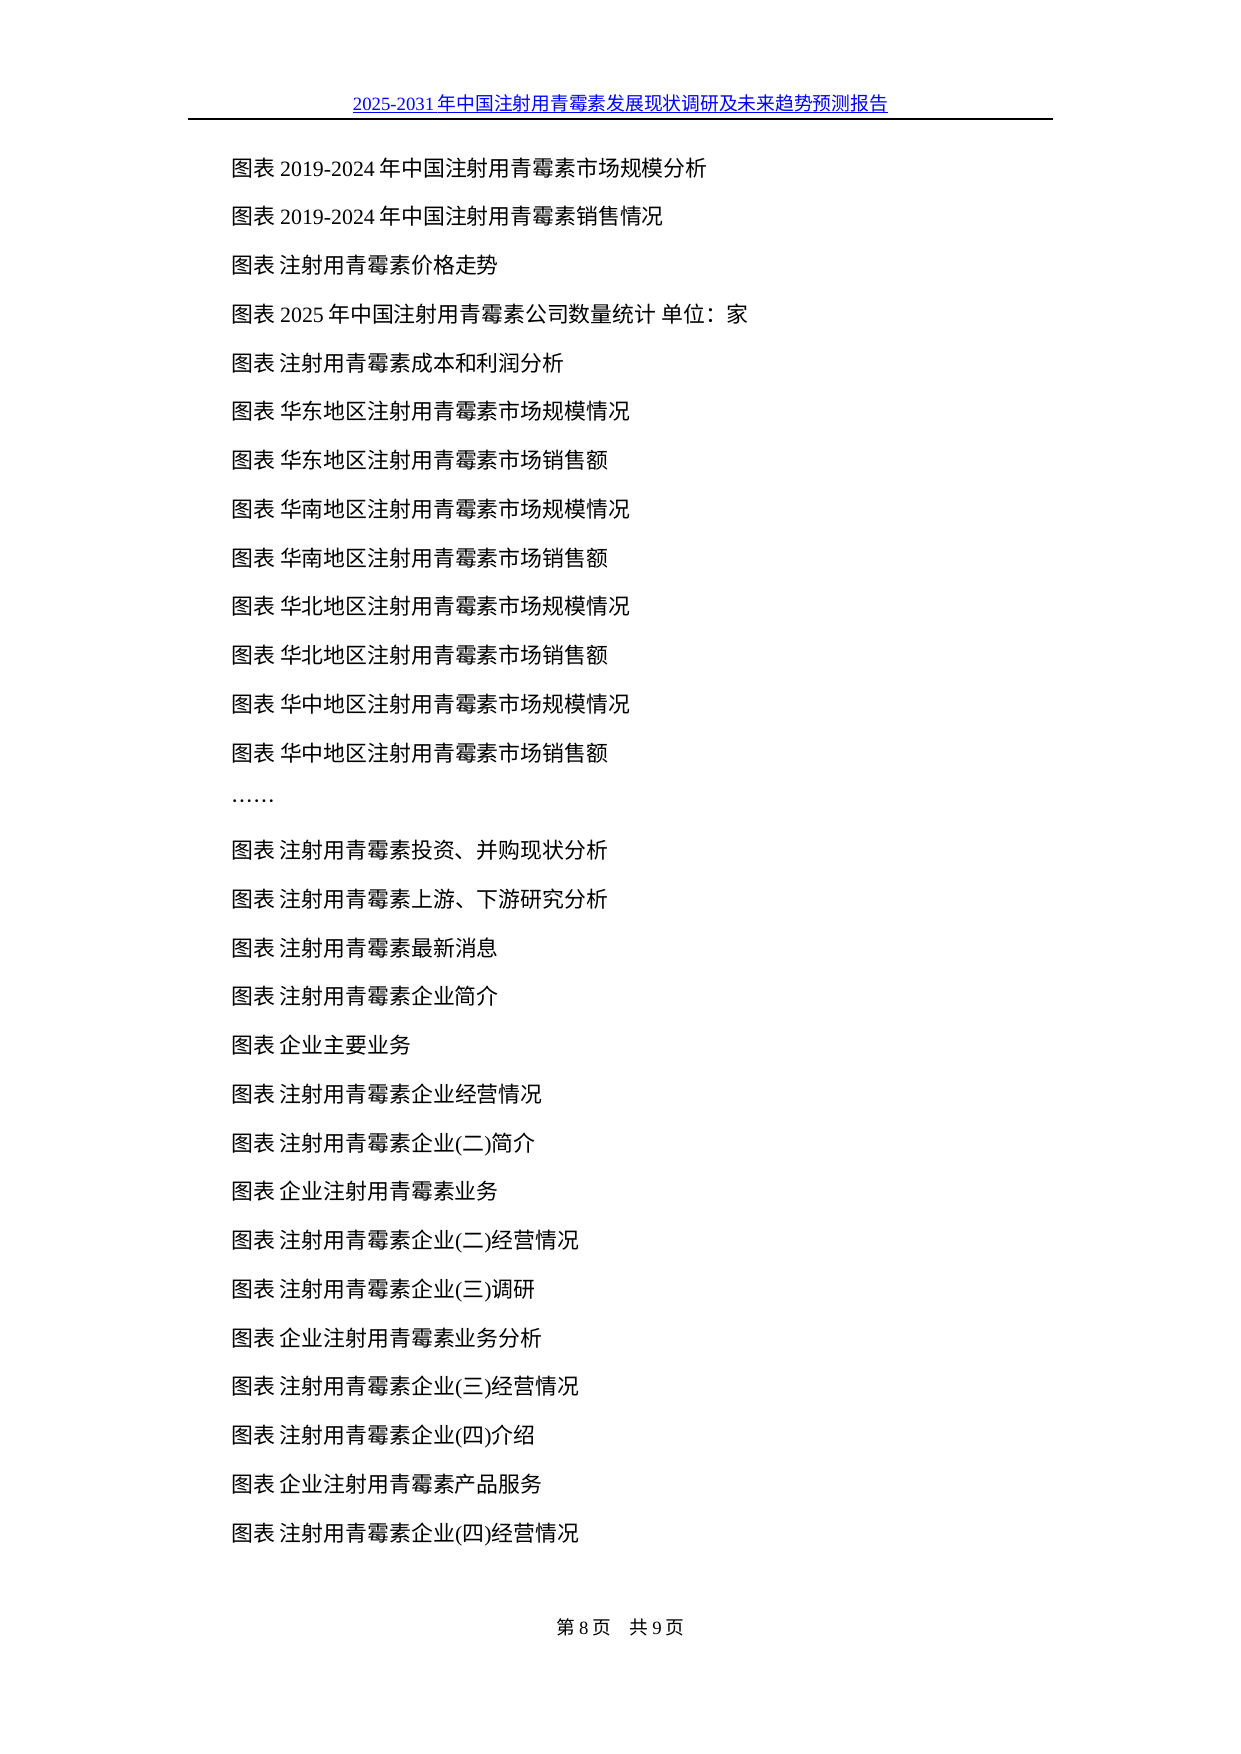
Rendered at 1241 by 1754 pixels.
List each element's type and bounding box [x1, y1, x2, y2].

text [187, 150, 1053, 1548]
